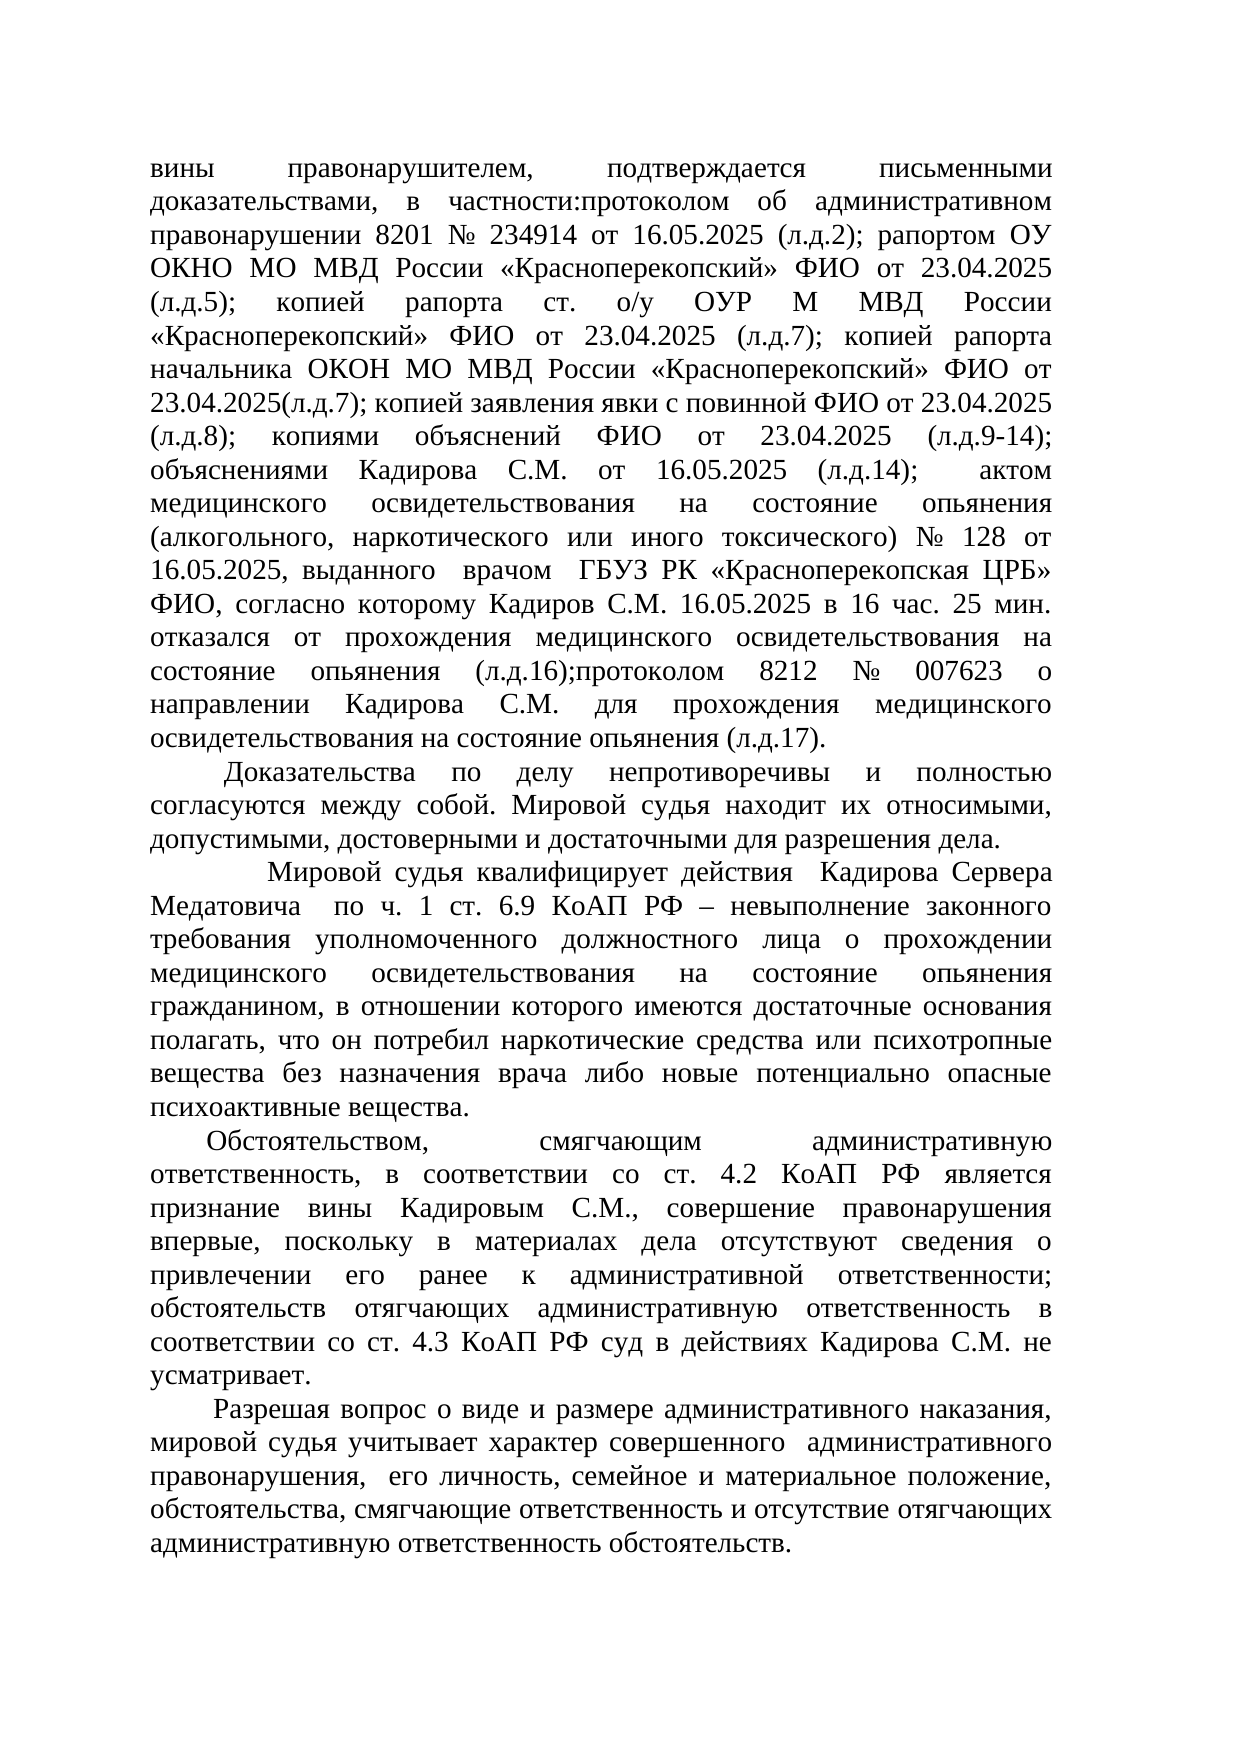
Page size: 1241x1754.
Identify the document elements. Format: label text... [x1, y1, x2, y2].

text Мировой судья квалифицирует действия Кадирова Сервера Медатовича по ч. 1 ст. 6.9 КоАП РФ – невыполнение законного требования уполномоченного должностного лица о прохождении медицинского освидетельствования на состояние опьянения гражданином, в отношении которого имеются достаточные основания полагать, что он потребил наркотические средства или психотропные вещества без назначения врача либо новые потенциально опасные психоактивные вещества. [150, 854, 1053, 1123]
text Обстоятельством, смягчающим административную ответственность, в соответствии со ст. 4.2 КоАП РФ является признание вины Кадировым С.М., совершение правонарушения впервые, поскольку в материалах дела отсутствуют сведения о привлечении его ранее к административной ответственности; обстоятельств отягчающих административную ответственность в соответствии со ст. 4.3 КоАП РФ суд в действиях Кадирова С.М. не усматривает. [150, 1123, 1053, 1391]
text Доказательства по делу непротиворечивы и полностью согласуются между собой. Мировой судья находит их относимыми, допустимыми, достоверными и достаточными для разрешения дела. [150, 754, 1053, 854]
text Разрешая вопрос о виде и размере административного наказания, мировой судья учитывает характер совершенного административного правонарушения, его личность, семейное и материальное положение, обстоятельства, смягчающие ответственность и отсутствие отягчающих административную ответственность обстоятельств. [150, 1391, 1053, 1559]
